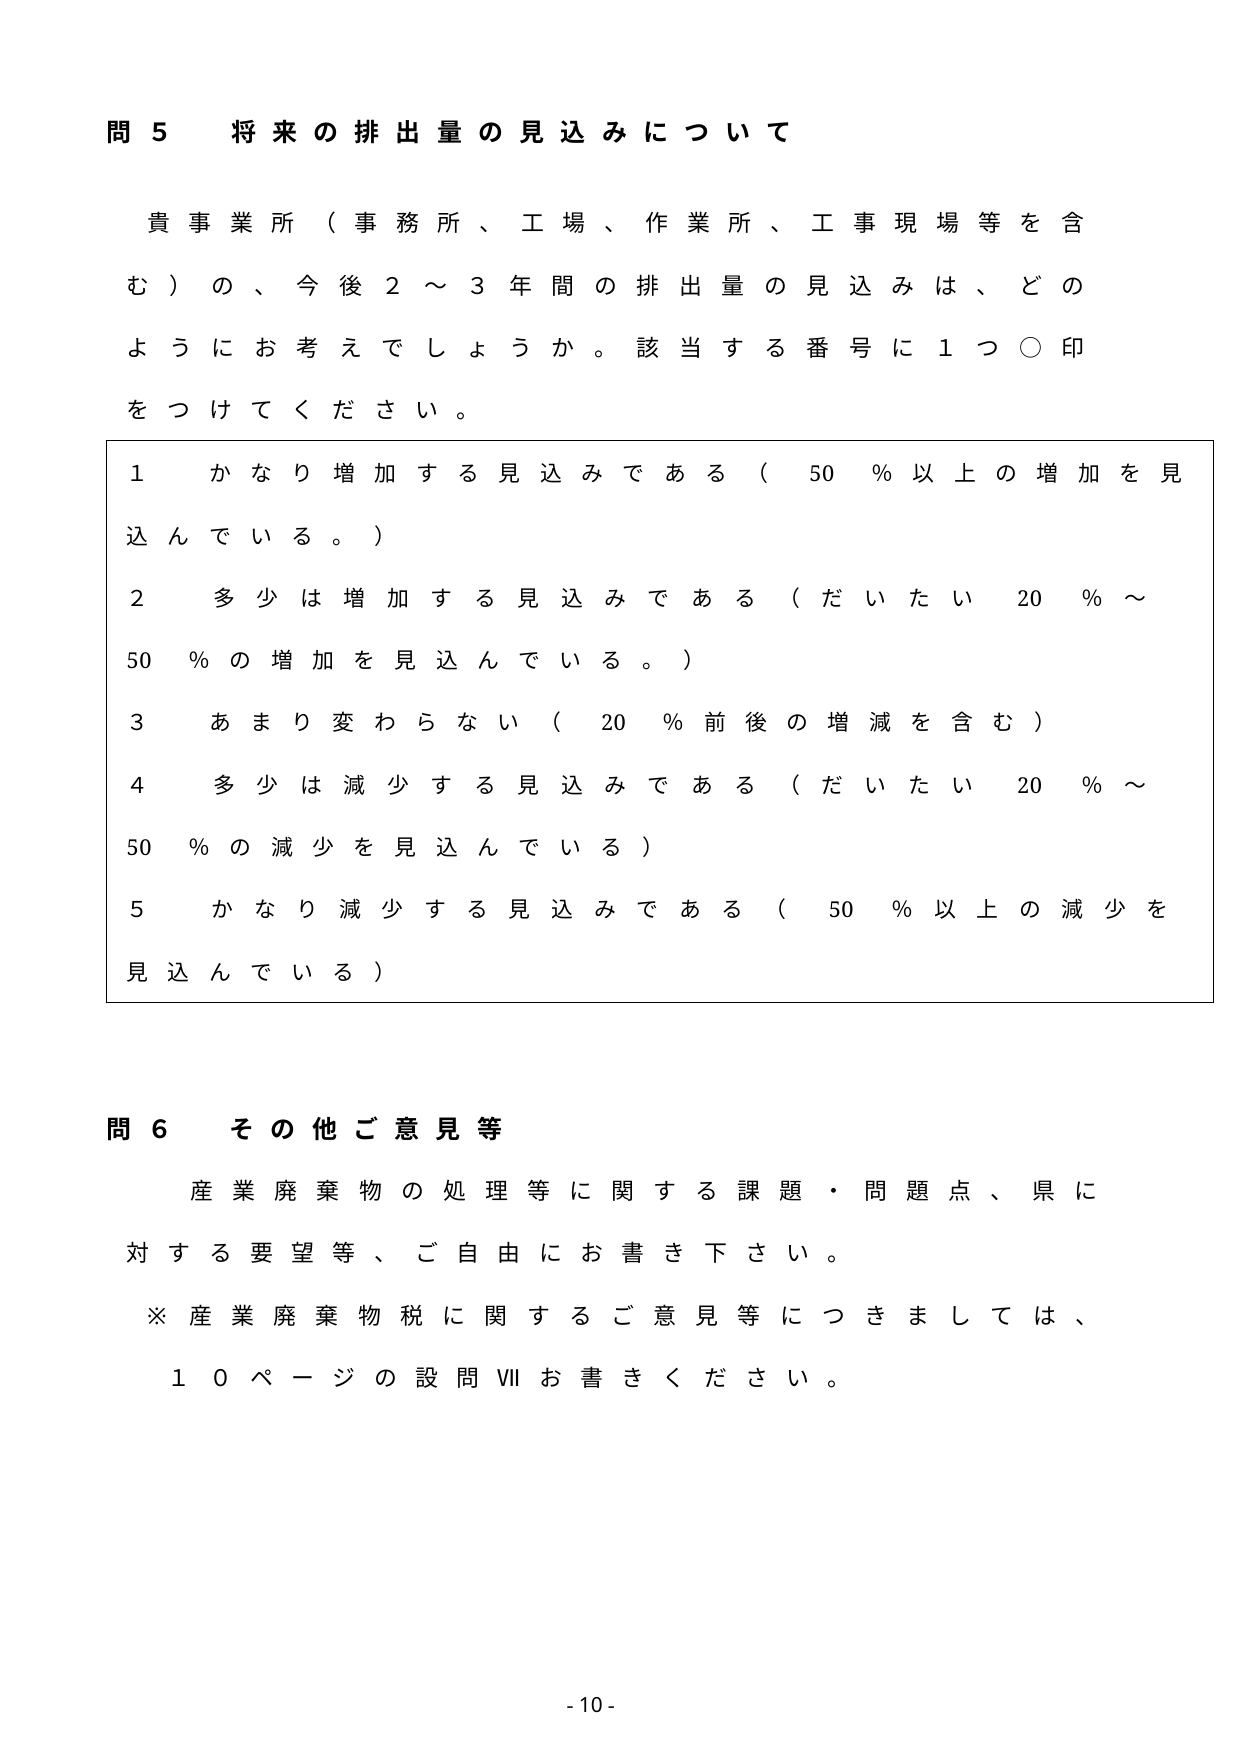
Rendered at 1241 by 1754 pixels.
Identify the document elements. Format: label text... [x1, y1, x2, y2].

text 問５ 将来の排出量の見込みについて [64, 97, 1104, 160]
text 産業廃棄物の処理等に関する課題・問題点、県に対する要望等、ご自由にお書き下さい。 [94, 1158, 1116, 1283]
text 問６ その他ご意見等 [64, 1096, 1104, 1158]
text 貴事業所（事務所、工場、作業所、工事現場等を含む）の、今後２～３年間の排出量の見込みは、どのようにお考えでしょうか。該当する番号に１つ○印をつけてください。 [106, 191, 1104, 440]
text ※産業廃棄物税に関するご意見等につきましては、１０ページの設問Ⅶお書きください。 [135, 1283, 1116, 1408]
table_header １ かなり増加する見込みである（50％以上の増加を見込んでいる。） ２ 多少は増加する見込みである（だいたい20％～50％の増加を見込んでいる。） ３ あまり変わらない（20％前後の増減を含む） ４ 多少は減少する見込みである（だいたい20％～50％の減少を見込んでいる） ５ かなり減少する見込みである（50％以上の減少を見込んでいる） [107, 441, 1213, 1002]
